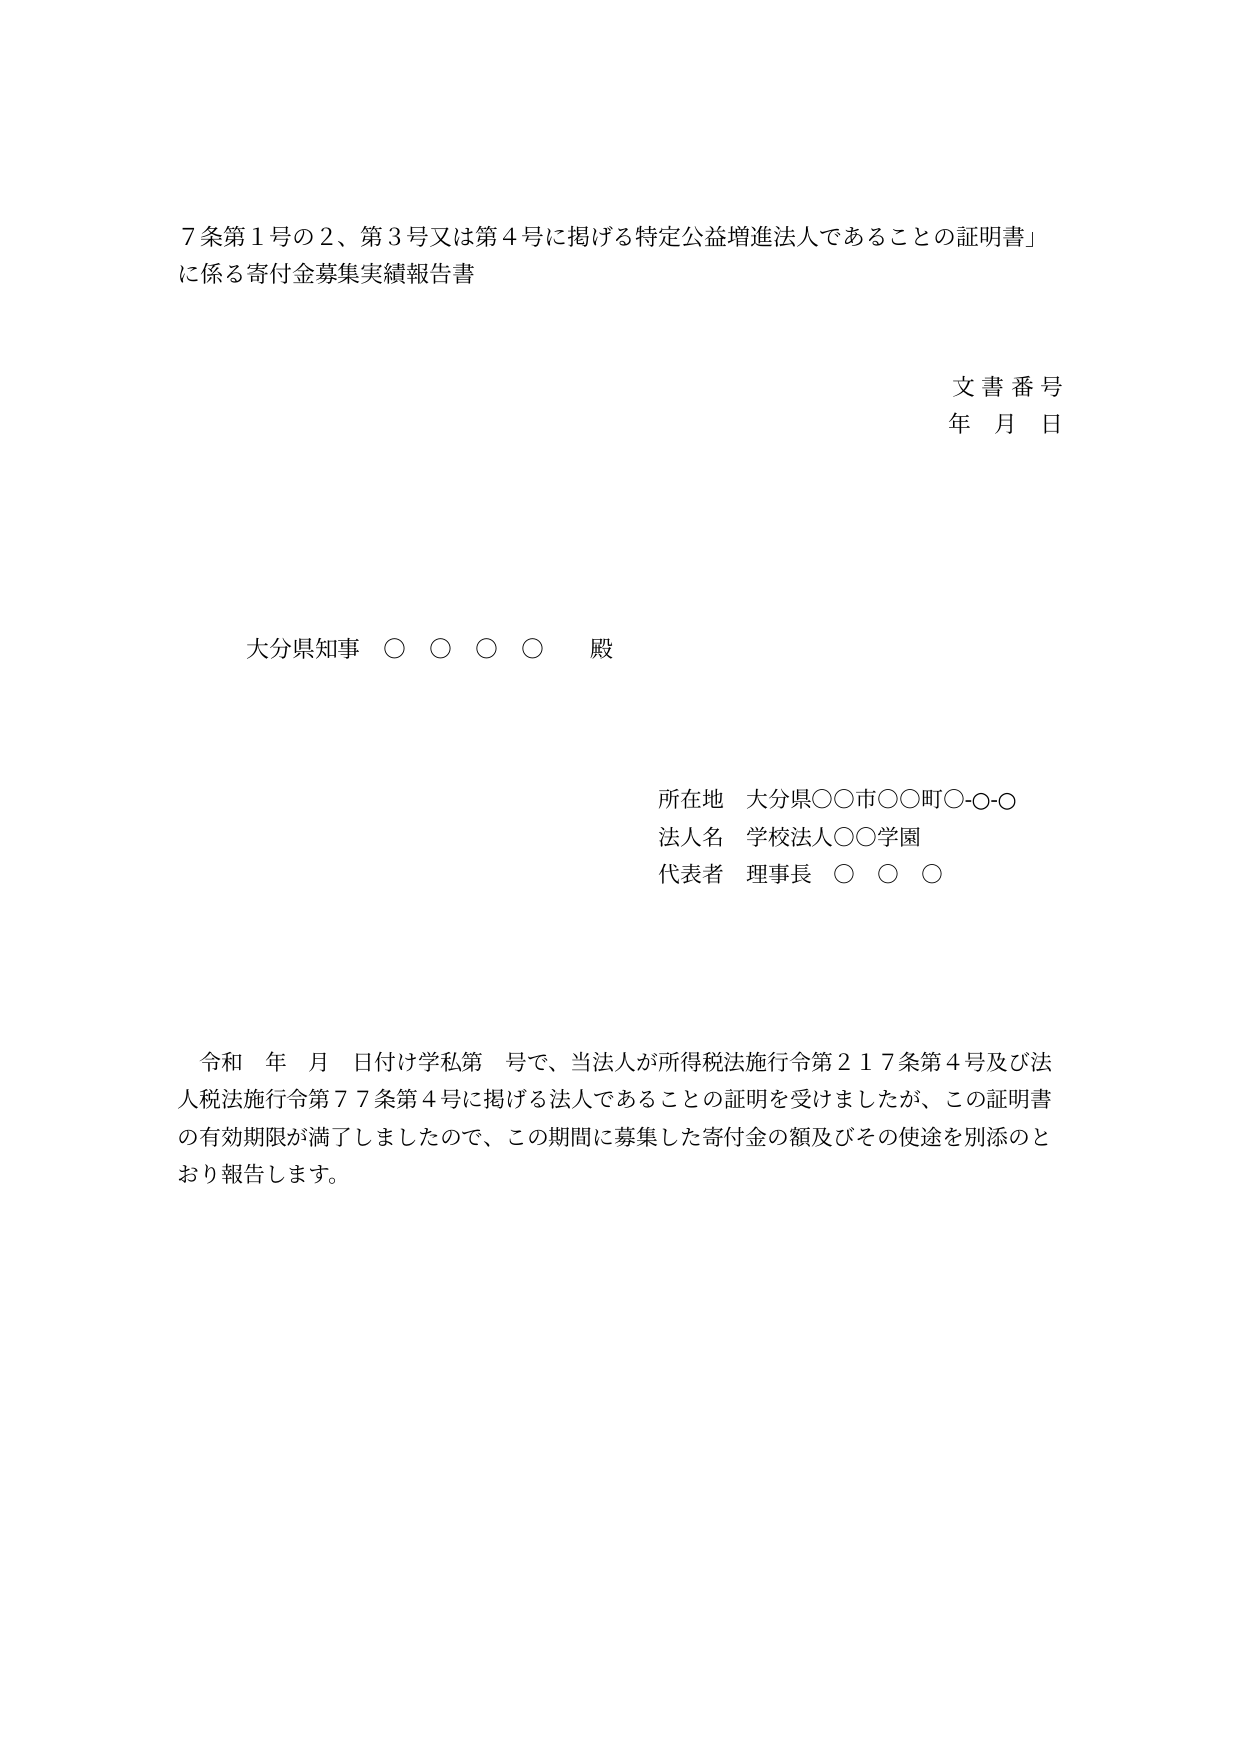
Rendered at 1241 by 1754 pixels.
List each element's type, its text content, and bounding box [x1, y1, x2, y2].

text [177, 217, 1063, 292]
text 法人名 学校法人○○学園 [177, 817, 1063, 854]
text 文書番号 [177, 367, 1063, 404]
text 所在地 大分県○○市○○町○-○-○ [177, 779, 1063, 817]
text 大分県知事 ○ ○ ○ ○ 殿 [177, 629, 1063, 667]
text 令和 年 月 日付け学私第 号で、当法人が所得税法施行令第２１７条第４号及び法人税法施行令第７７条第４号に掲げる法人であることの証明を受けましたが、この証明書の有効期限が満了しましたので、この期間に募集した寄付金の額及びその使途を別添のとおり報告します。 [177, 1042, 1063, 1192]
text 年 月 日 [177, 404, 1063, 442]
text 代表者 理事長 ○ ○ ○ [177, 854, 1063, 892]
